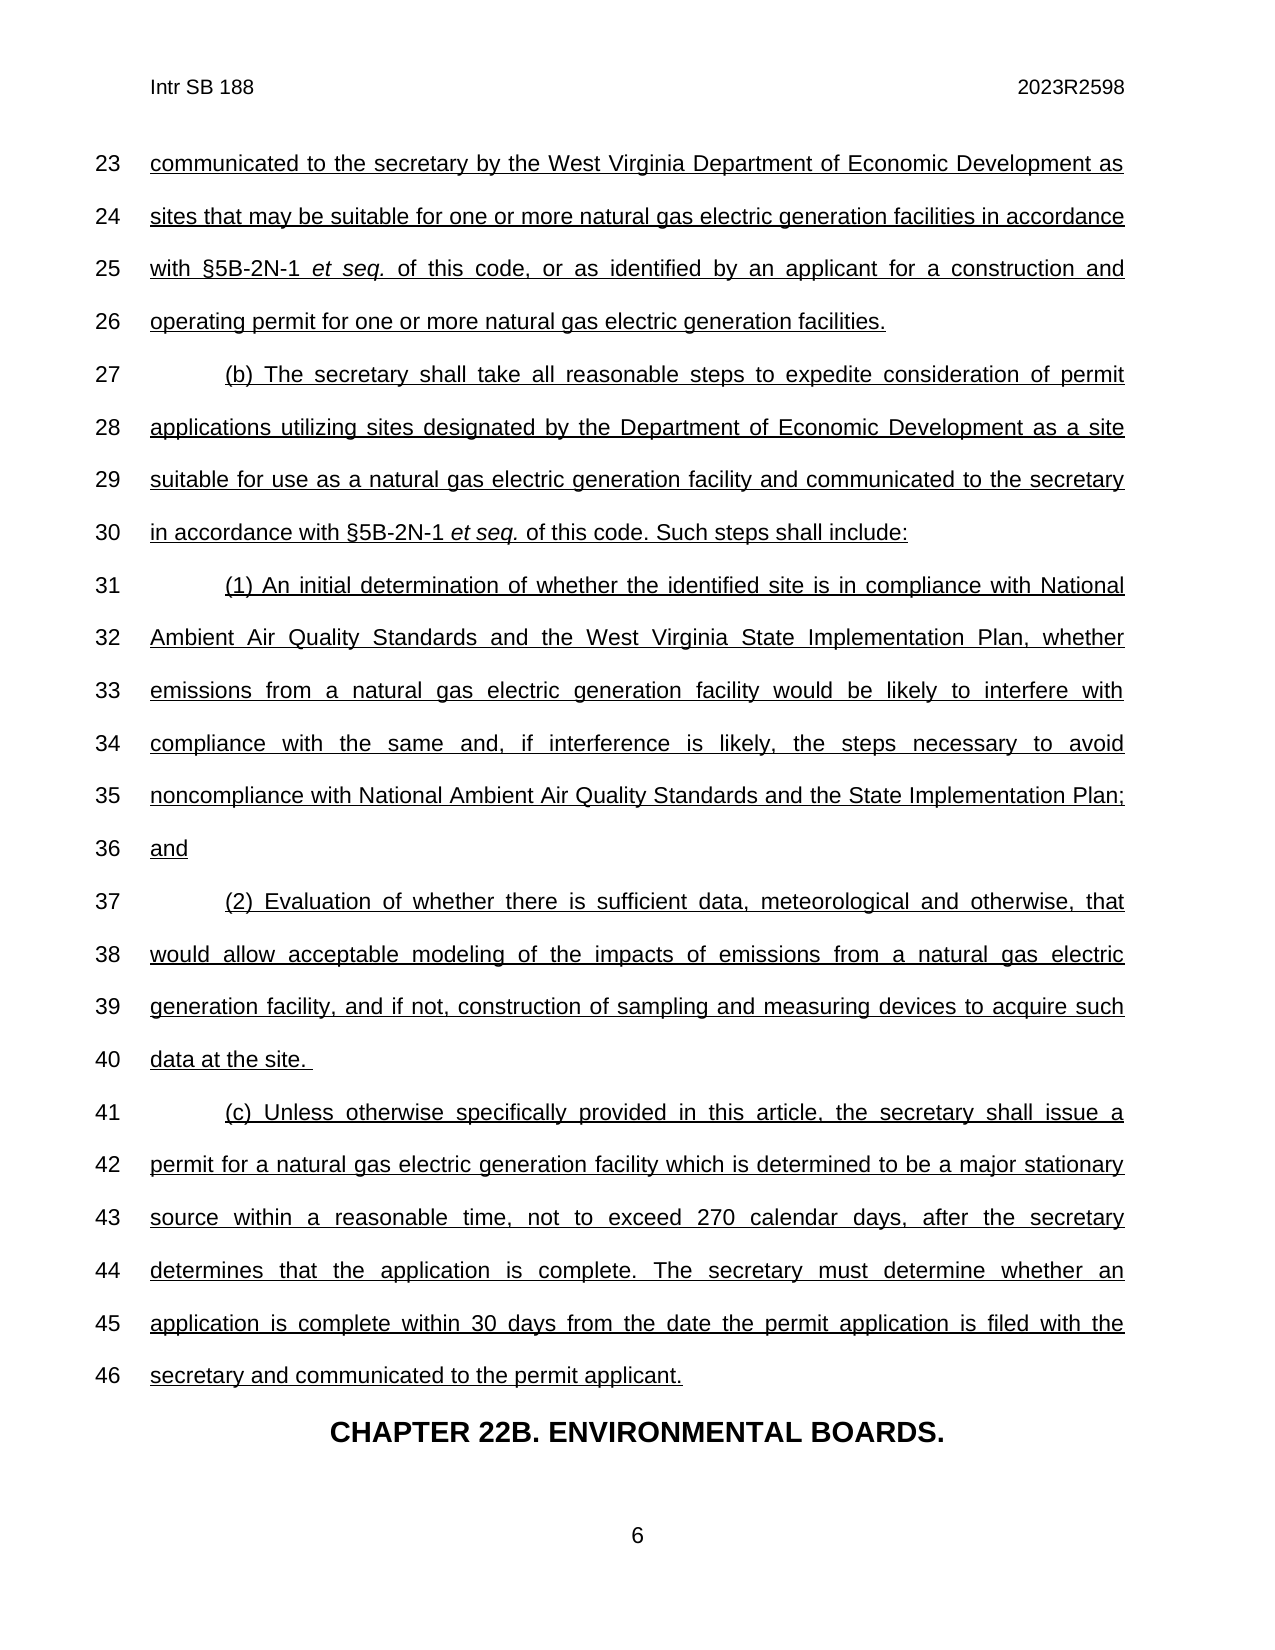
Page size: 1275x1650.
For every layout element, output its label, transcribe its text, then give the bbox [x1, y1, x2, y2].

text (2) Evaluation of whether there is sufficient data, meteorological and otherwise, that would allow acceptable modeling of the impacts of emissions from a natural gas electric generation facility, and if not, construction of sampling and measuring devices to acquire such data at the site. [150, 888, 1125, 963]
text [150, 150, 1125, 225]
text (2) Evaluation of whether there is sufficient data, meteorological and otherwise, that would allow acceptable modeling of the impacts of emissions from a natural gas electric generation facility, and if not, construction of sampling and measuring devices to acquire such data at the site. [150, 1017, 1125, 1072]
text (1) An initial determination of whether the identified site is in compliance with National Ambient Air Quality Standards and the West Virginia State Implementation Plan, whether emissions from a natural gas electric generation facility would be likely to interfere with compliance with the same and, if interference is likely, the steps necessary to avoid noncompliance with National Ambient Air Quality Standards and the State Implementation Plan; and [150, 754, 1125, 805]
text (c) Unless otherwise specifically provided in this article, the secretary shall issue a permit for a natural gas electric generation facility which is determined to be a major stationary source within a reasonable time, not to exceed 270 calendar days, after the secretary determines that the application is complete. The secretary must determine whether an application is complete within 30 days from the date the permit application is filed with the secretary and communicated to the permit applicant. [150, 1099, 1125, 1174]
text (c) Unless otherwise specifically provided in this article, the secretary shall issue a permit for a natural gas electric generation facility which is determined to be a major stationary source within a reasonable time, not to exceed 270 calendar days, after the secretary determines that the application is complete. The secretary must determine whether an application is complete within 30 days from the date the permit application is filed with the secretary and communicated to the permit applicant. [150, 1281, 1125, 1332]
text (c) Unless otherwise specifically provided in this article, the secretary shall issue a permit for a natural gas electric generation facility which is determined to be a major stationary source within a reasonable time, not to exceed 270 calendar days, after the secretary determines that the application is complete. The secretary must determine whether an application is complete within 30 days from the date the permit application is filed with the secretary and communicated to the permit applicant. [150, 1334, 1125, 1389]
text (b) The secretary shall take all reasonable steps to expedite consideration of permit applications utilizing sites designated by the Department of Economic Development as a site suitable for use as a natural gas electric generation facility and communicated to the secretary in accordance with §5B-2N-1 et seq. of this code. Such steps shall include: [150, 490, 1125, 545]
subtitle CHAPTER 22B. ENVIRONMENTAL BOARDS. [150, 1415, 1125, 1448]
text (c) Unless otherwise specifically provided in this article, the secretary shall issue a permit for a natural gas electric generation facility which is determined to be a major stationary source within a reasonable time, not to exceed 270 calendar days, after the secretary determines that the application is complete. The secretary must determine whether an application is complete within 30 days from the date the permit application is filed with the secretary and communicated to the permit applicant. [150, 1175, 1125, 1227]
text (c) Unless otherwise specifically provided in this article, the secretary shall issue a permit for a natural gas electric generation facility which is determined to be a major stationary source within a reasonable time, not to exceed 270 calendar days, after the secretary determines that the application is complete. The secretary must determine whether an application is complete within 30 days from the date the permit application is filed with the secretary and communicated to the permit applicant. [150, 1228, 1125, 1280]
text (b) The secretary shall take all reasonable steps to expedite consideration of permit applications utilizing sites designated by the Department of Economic Development as a site suitable for use as a natural gas electric generation facility and communicated to the secretary in accordance with §5B-2N-1 et seq. of this code. Such steps shall include: [150, 361, 1125, 436]
text (b) The secretary shall take all reasonable steps to expedite consideration of permit applications utilizing sites designated by the Department of Economic Development as a site suitable for use as a natural gas electric generation facility and communicated to the secretary in accordance with §5B-2N-1 et seq. of this code. Such steps shall include: [150, 438, 1125, 489]
text (2) Evaluation of whether there is sufficient data, meteorological and otherwise, that would allow acceptable modeling of the impacts of emissions from a natural gas electric generation facility, and if not, construction of sampling and measuring devices to acquire such data at the site. [150, 965, 1125, 1016]
text (1) An initial determination of whether the identified site is in compliance with National Ambient Air Quality Standards and the West Virginia State Implementation Plan, whether emissions from a natural gas electric generation facility would be likely to interfere with compliance with the same and, if interference is likely, the steps necessary to avoid noncompliance with National Ambient Air Quality Standards and the State Implementation Plan; and [150, 648, 1125, 753]
text (1) An initial determination of whether the identified site is in compliance with National Ambient Air Quality Standards and the West Virginia State Implementation Plan, whether emissions from a natural gas electric generation facility would be likely to interfere with compliance with the same and, if interference is likely, the steps necessary to avoid noncompliance with National Ambient Air Quality Standards and the State Implementation Plan; and [150, 806, 1125, 862]
text (1) An initial determination of whether the identified site is in compliance with National Ambient Air Quality Standards and the West Virginia State Implementation Plan, whether emissions from a natural gas electric generation facility would be likely to interfere with compliance with the same and, if interference is likely, the steps necessary to avoid noncompliance with National Ambient Air Quality Standards and the State Implementation Plan; and [150, 572, 1125, 647]
